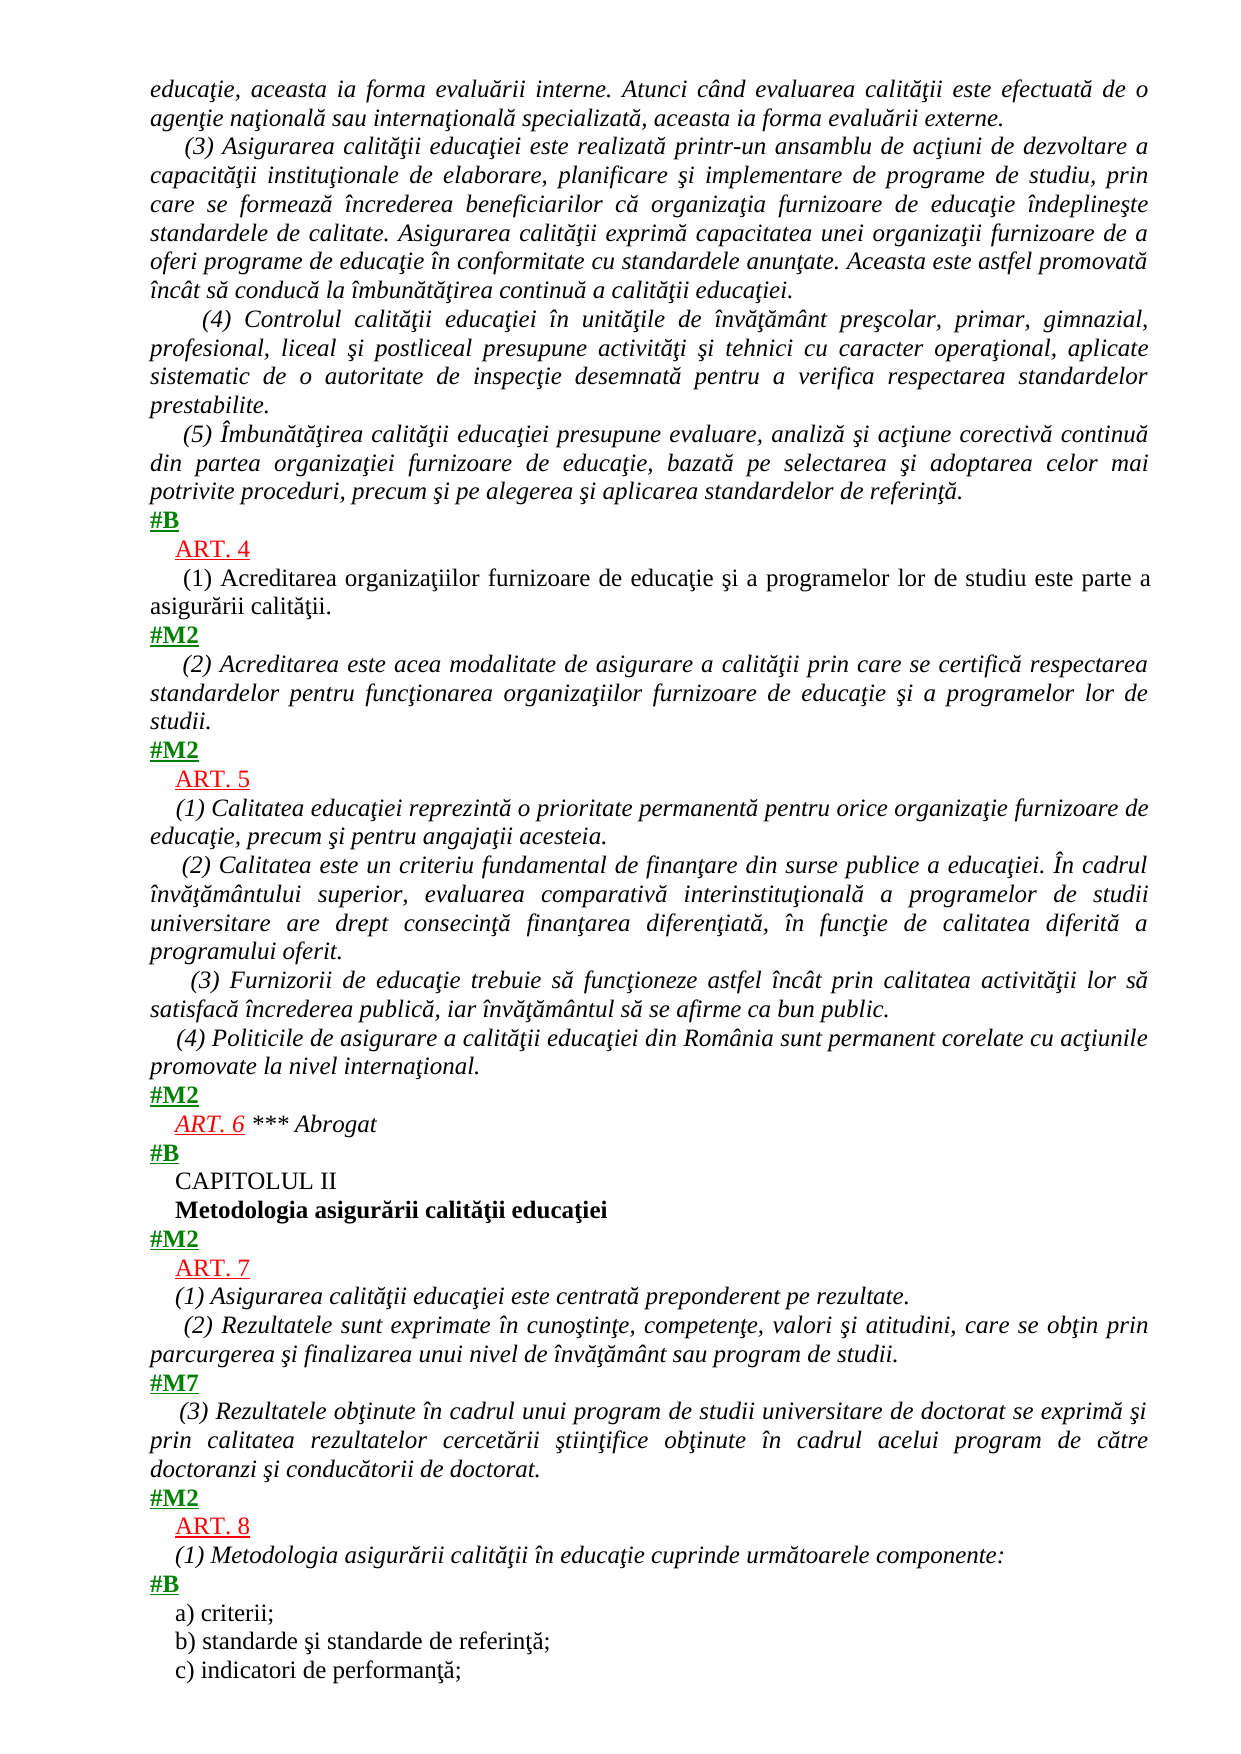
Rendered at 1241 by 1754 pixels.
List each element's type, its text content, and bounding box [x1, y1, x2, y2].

text b) standarde şi standarde de referinţă; [150, 1626, 1152, 1655]
text #M2 [150, 735, 1152, 764]
text (1) Acreditarea organizaţiilor furnizoare de educaţie şi a programelor lor de studiu este parte a asigurării calităţii. [150, 563, 1152, 620]
text #M2 [150, 1080, 1152, 1109]
text #B [150, 1569, 1152, 1598]
text #M2 [150, 620, 1152, 649]
text #B [150, 505, 1152, 534]
text #M2 [150, 1483, 1152, 1511]
text ART. 4 [150, 534, 1152, 563]
text #M2 [150, 1224, 1152, 1253]
text (3) Rezultatele obţinute în cadrul unui program de studii universitare de doctorat se exprimă şi prin calitatea rezultatelor cercetării ştiinţifice obţinute în cadrul acelui program de către doctoranzi şi conducătorii de doctorat. [150, 1396, 1152, 1483]
text Metodologia asigurării calităţii educaţiei [150, 1195, 1152, 1224]
text #M7 [150, 1368, 1152, 1396]
text ART. 7 [150, 1253, 1152, 1281]
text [150, 74, 1152, 131]
text ART. 6 *** Abrogat [150, 1109, 1152, 1138]
text (3) Asigurarea calităţii educaţiei este realizată printr-un ansamblu de acţiuni de dezvoltare a capacităţii instituţionale de elaborare, planificare şi implementare de programe de studiu, prin care se formează încrederea beneficiarilor că organizaţia furnizoare de educaţie îndeplineşte standardele de calitate. Asigurarea calităţii exprimă capacitatea unei organizaţii furnizoare de a oferi programe de educaţie în conformitate cu standardele anunţate. Aceasta este astfel promovată încât să conducă la îmbunătăţirea continuă a calităţii educaţiei. [150, 131, 1152, 304]
text (3) Furnizorii de educaţie trebuie să funcţioneze astfel încât prin calitatea activităţii lor să satisfacă încrederea publică, iar învăţământul să se afirme ca bun public. [150, 965, 1152, 1023]
text (1) Calitatea educaţiei reprezintă o prioritate permanentă pentru orice organizaţie furnizoare de educaţie, precum şi pentru angajaţii acesteia. [150, 793, 1152, 850]
text (5) Îmbunătăţirea calităţii educaţiei presupune evaluare, analiză şi acţiune corectivă continuă din partea organizaţiei furnizoare de educaţie, bazată pe selectarea şi adoptarea celor mai potrivite proceduri, precum şi pe alegerea şi aplicarea standardelor de referinţă. [150, 419, 1152, 505]
text ART. 8 [150, 1511, 1152, 1540]
text c) indicatori de performanţă; [150, 1655, 1152, 1684]
text #B [150, 1138, 1152, 1166]
text (1) Asigurarea calităţii educaţiei este centrată preponderent pe rezultate. [150, 1281, 1152, 1310]
text (4) Controlul calităţii educaţiei în unităţile de învăţământ preşcolar, primar, gimnazial, profesional, liceal şi postliceal presupune activităţi şi tehnici cu caracter operaţional, aplicate sistematic de o autoritate de inspecţie desemnată pentru a verifica respectarea standardelor prestabilite. [150, 304, 1152, 419]
text a) criterii; [150, 1598, 1152, 1626]
text CAPITOLUL II [150, 1166, 1152, 1195]
text (4) Politicile de asigurare a calităţii educaţiei din România sunt permanent corelate cu acţiunile promovate la nivel internaţional. [150, 1023, 1152, 1080]
text (2) Rezultatele sunt exprimate în cunoştinţe, competenţe, valori şi atitudini, care se obţin prin parcurgerea şi finalizarea unui nivel de învăţământ sau program de studii. [150, 1310, 1152, 1368]
text (2) Acreditarea este acea modalitate de asigurare a calităţii prin care se certifică respectarea standardelor pentru funcţionarea organizaţiilor furnizoare de educaţie şi a programelor lor de studii. [150, 649, 1152, 735]
text ART. 5 [150, 764, 1152, 793]
text (2) Calitatea este un criteriu fundamental de finanţare din surse publice a educaţiei. În cadrul învăţământului superior, evaluarea comparativă interinstituţională a programelor de studii universitare are drept consecinţă finanţarea diferenţiată, în funcţie de calitatea diferită a programului oferit. [150, 850, 1152, 965]
text (1) Metodologia asigurării calităţii în educaţie cuprinde următoarele componente: [150, 1540, 1152, 1569]
